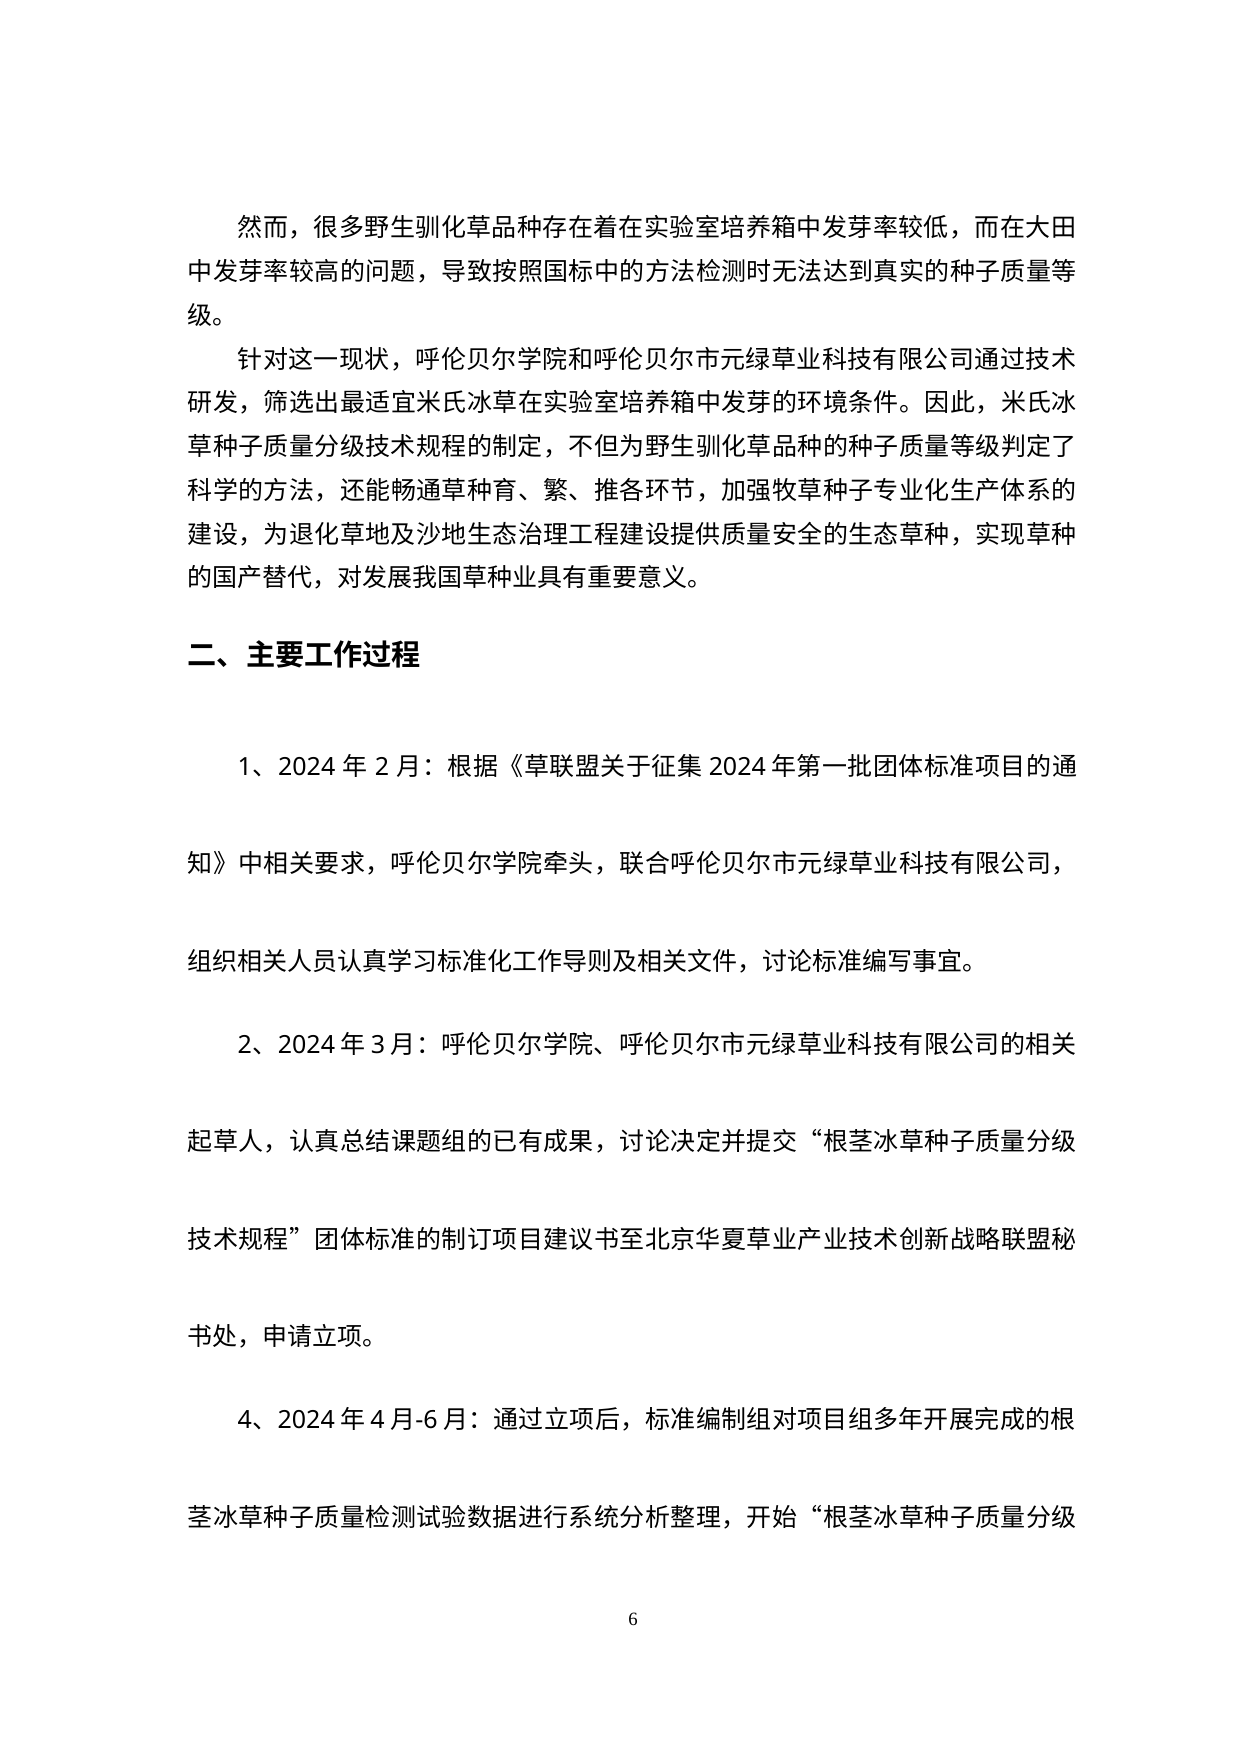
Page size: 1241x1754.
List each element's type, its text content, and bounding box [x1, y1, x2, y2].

subtitle 二、主要工作过程 [187, 621, 1078, 686]
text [187, 1385, 1078, 1548]
text 然而，很多野生驯化草品种存在着在实验室培养箱中发芽率较低，而在大田中发芽率较高的问题，导致按照国标中的方法检测时无法达到真实的种子质量等级。 [187, 202, 1078, 333]
text 2、2024年3月：呼伦贝尔学院、呼伦贝尔市元绿草业科技有限公司的相关起草人，认真总结课题组的已有成果，讨论决定并提交“根茎冰草种子质量分级技术规程”团体标准的制订项目建议书至北京华夏草业产业技术创新战略联盟秘书处，申请立项。 [187, 1010, 1078, 1367]
text 针对这一现状，呼伦贝尔学院和呼伦贝尔市元绿草业科技有限公司通过技术研发，筛选出最适宜米氏冰草在实验室培养箱中发芽的环境条件。因此，米氏冰草种子质量分级技术规程的制定，不但为野生驯化草品种的种子质量等级判定了科学的方法，还能畅通草种育、繁、推各环节，加强牧草种子专业化生产体系的建设，为退化草地及沙地生态治理工程建设提供质量安全的生态草种，实现草种的国产替代，对发展我国草种业具有重要意义。 [187, 333, 1078, 596]
text 1、2024 年 2 月：根据《草联盟关于征集2024年第一批团体标准项目的通知》中相关要求，呼伦贝尔学院牵头，联合呼伦贝尔市元绿草业科技有限公司，组织相关人员认真学习标准化工作导则及相关文件，讨论标准编写事宜。 [187, 732, 1078, 992]
